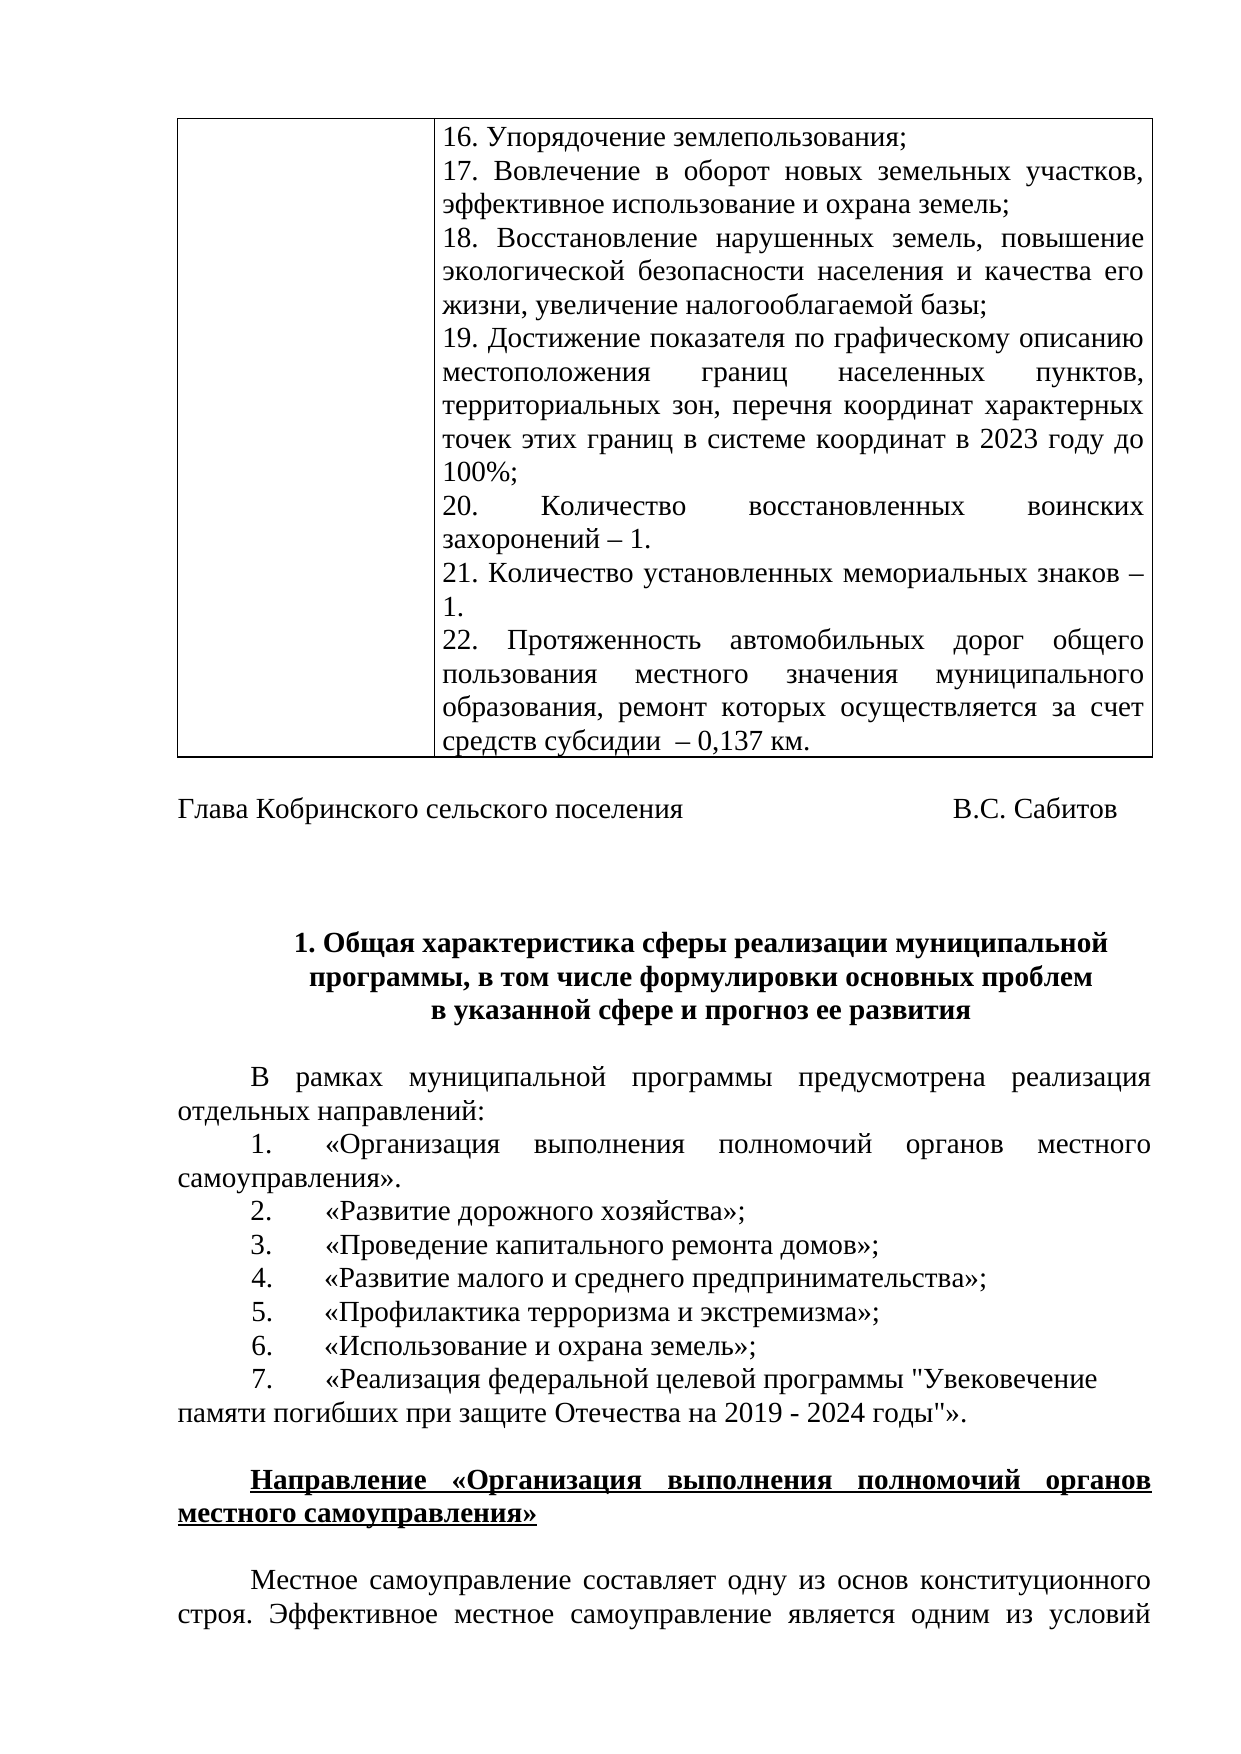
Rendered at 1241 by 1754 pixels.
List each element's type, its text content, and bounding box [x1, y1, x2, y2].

text программы, в том числе формулировки основных проблем [177, 959, 1152, 992]
text 4. «Развитие малого и среднего предпринимательства»; [177, 1261, 1152, 1294]
text 7. «Реализация федеральной целевой программы "Увековечение памяти погибших при защите Отечества на 2019 - 2024 годы"». [177, 1361, 1152, 1428]
text 1. Общая характеристика сферы реализации муниципальной [177, 925, 1152, 959]
text 1. «Организация выполнения полномочий органов местного самоуправления». [177, 1126, 1152, 1193]
text 2. «Развитие дорожного хозяйства»; [177, 1193, 1152, 1227]
text 3. «Проведение капитального ремонта домов»; [177, 1227, 1152, 1261]
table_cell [178, 119, 434, 756]
text Направление «Организация выполнения полномочий органов местного самоуправления» [177, 1462, 1152, 1529]
text в указанной сфере и прогноз ее развития [177, 992, 1152, 1026]
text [177, 1562, 1152, 1629]
text 6. «Использование и охрана земель»; [177, 1328, 1152, 1361]
text 5. «Профилактика терроризма и экстремизма»; [177, 1294, 1152, 1328]
text Глава Кобринского сельского поселения В.С. Сабитов [177, 791, 1152, 824]
text В рамках муниципальной программы предусмотрена реализация отдельных направлений: [177, 1059, 1152, 1126]
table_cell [435, 119, 1152, 756]
